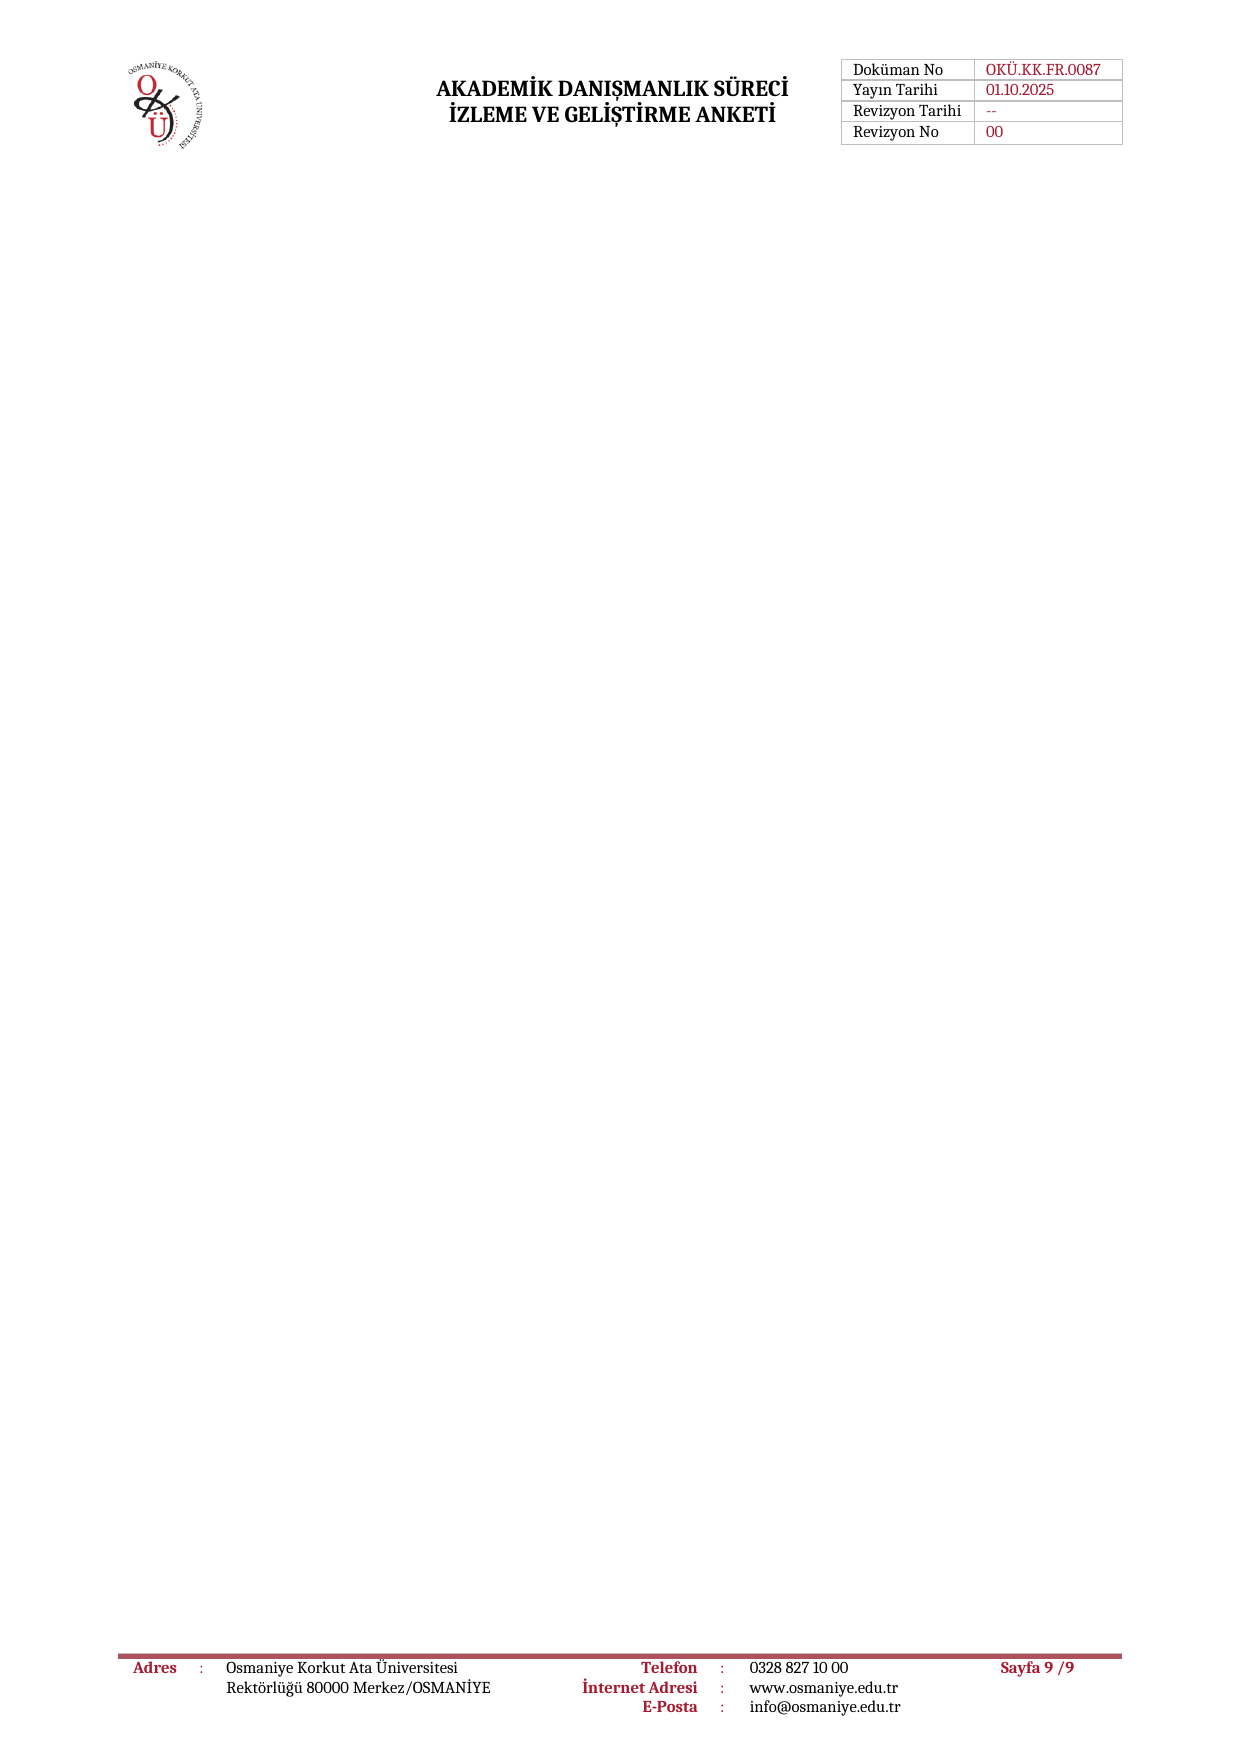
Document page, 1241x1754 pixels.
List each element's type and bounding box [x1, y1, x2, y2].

picture [128, 61, 203, 149]
